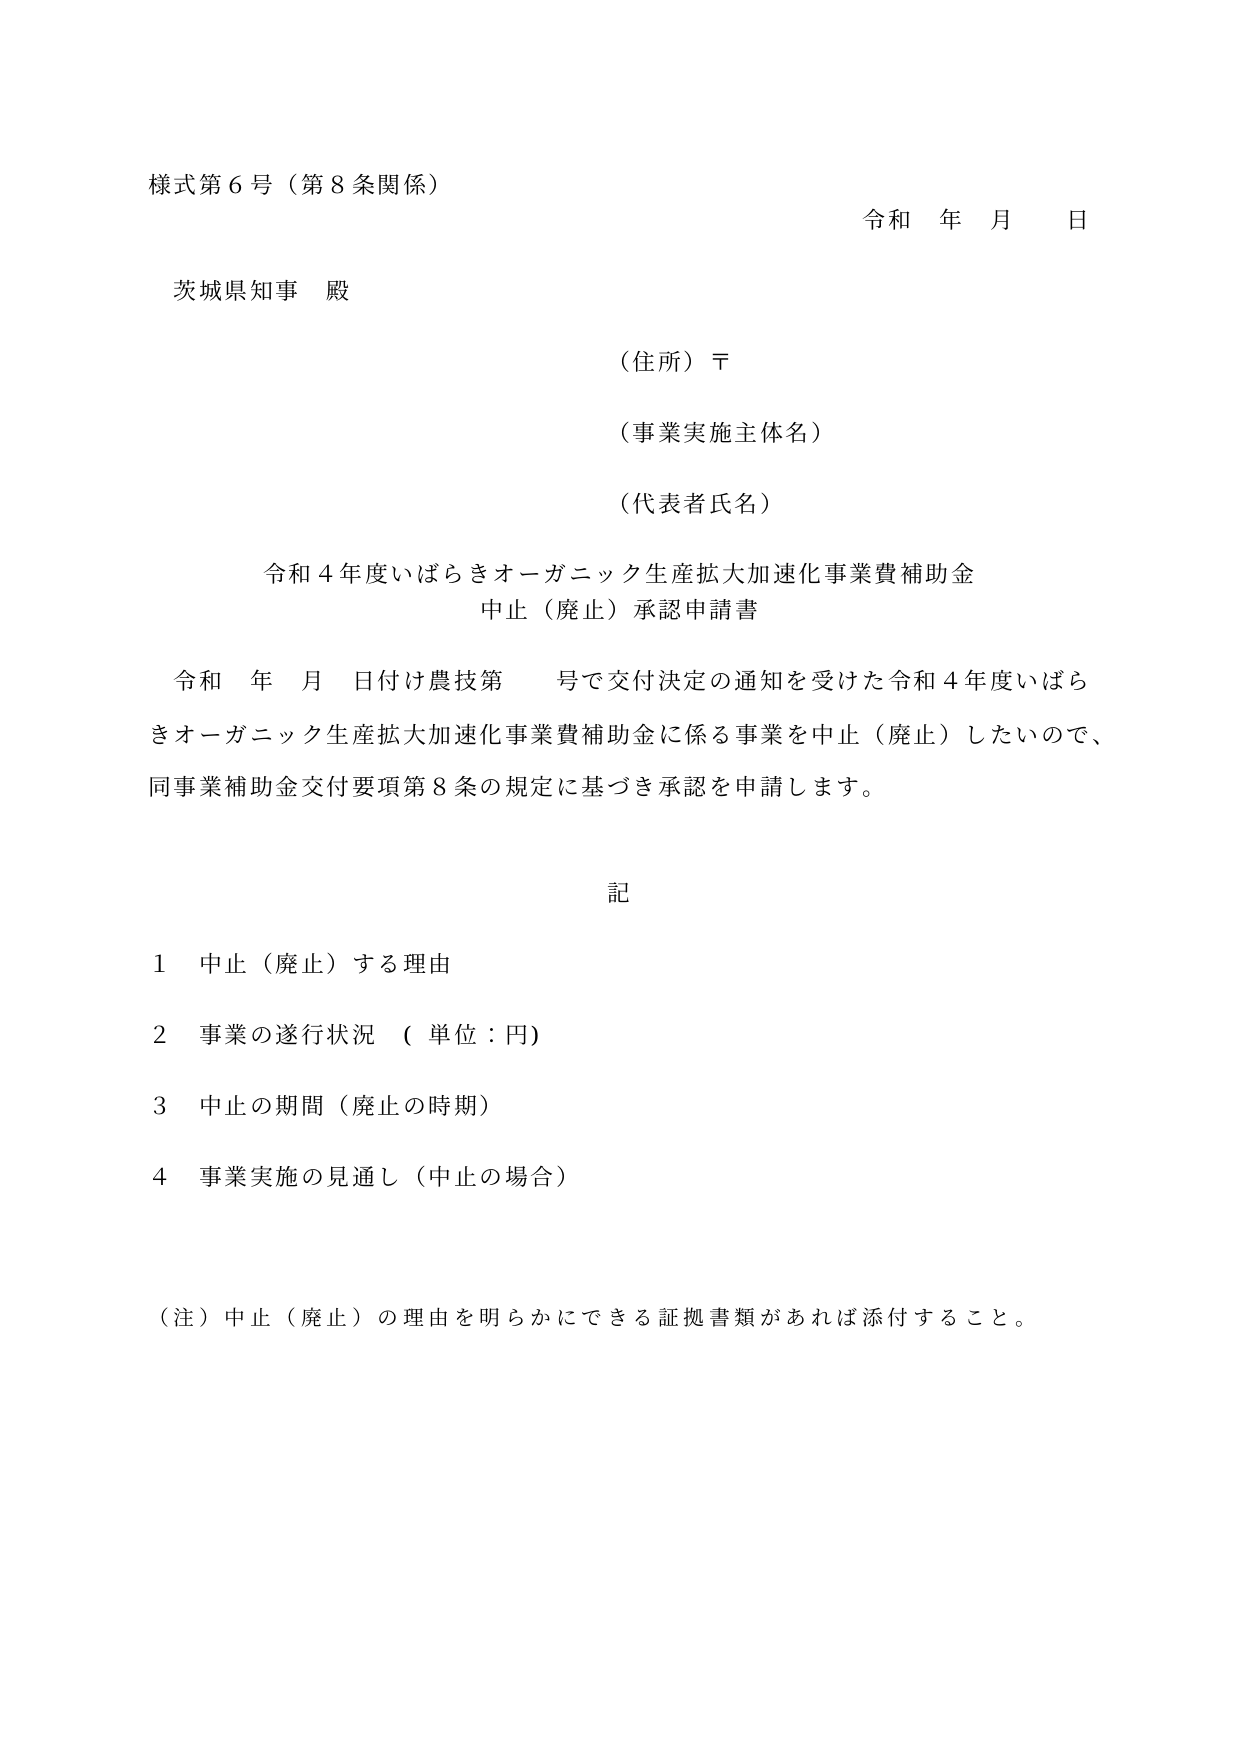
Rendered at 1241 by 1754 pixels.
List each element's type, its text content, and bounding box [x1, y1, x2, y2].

text 令和 年 月 日 [148, 201, 1092, 237]
subtitle 記 [148, 874, 1092, 909]
text ２ 事業の遂行状況 (単位：円) [148, 1016, 1092, 1051]
text （注）中止（廃止）の理由を明らかにできる証拠書類があれば添付すること。 [148, 1299, 1092, 1370]
text １ 中止（廃止）する理由 [148, 945, 1092, 980]
text 茨城県知事 殿 [148, 272, 1092, 307]
text ４ 事業実施の見通し（中止の場合） [148, 1157, 1092, 1193]
text 様式第６号（第８条関係） [148, 166, 1092, 201]
text （住所）〒 [148, 343, 1092, 378]
text 中止（廃止）承認申請書 [148, 591, 1092, 626]
text ３ 中止の期間（廃止の時期） [148, 1087, 1092, 1122]
text （代表者氏名） [148, 484, 1092, 520]
text （事業実施主体名） [148, 414, 1092, 449]
text 令和４年度いばらきオーガニック生産拡大加速化事業費補助金 [148, 555, 1092, 591]
text 令和 年 月 日付け農技第 号で交付決定の通知を受けた令和４年度いばらきオーガニック生産拡大加速化事業費補助金に係る事業を中止（廃止）したいので、同事業補助金交付要項第８条の規定に基づき承認を申請します。 [148, 662, 1092, 803]
